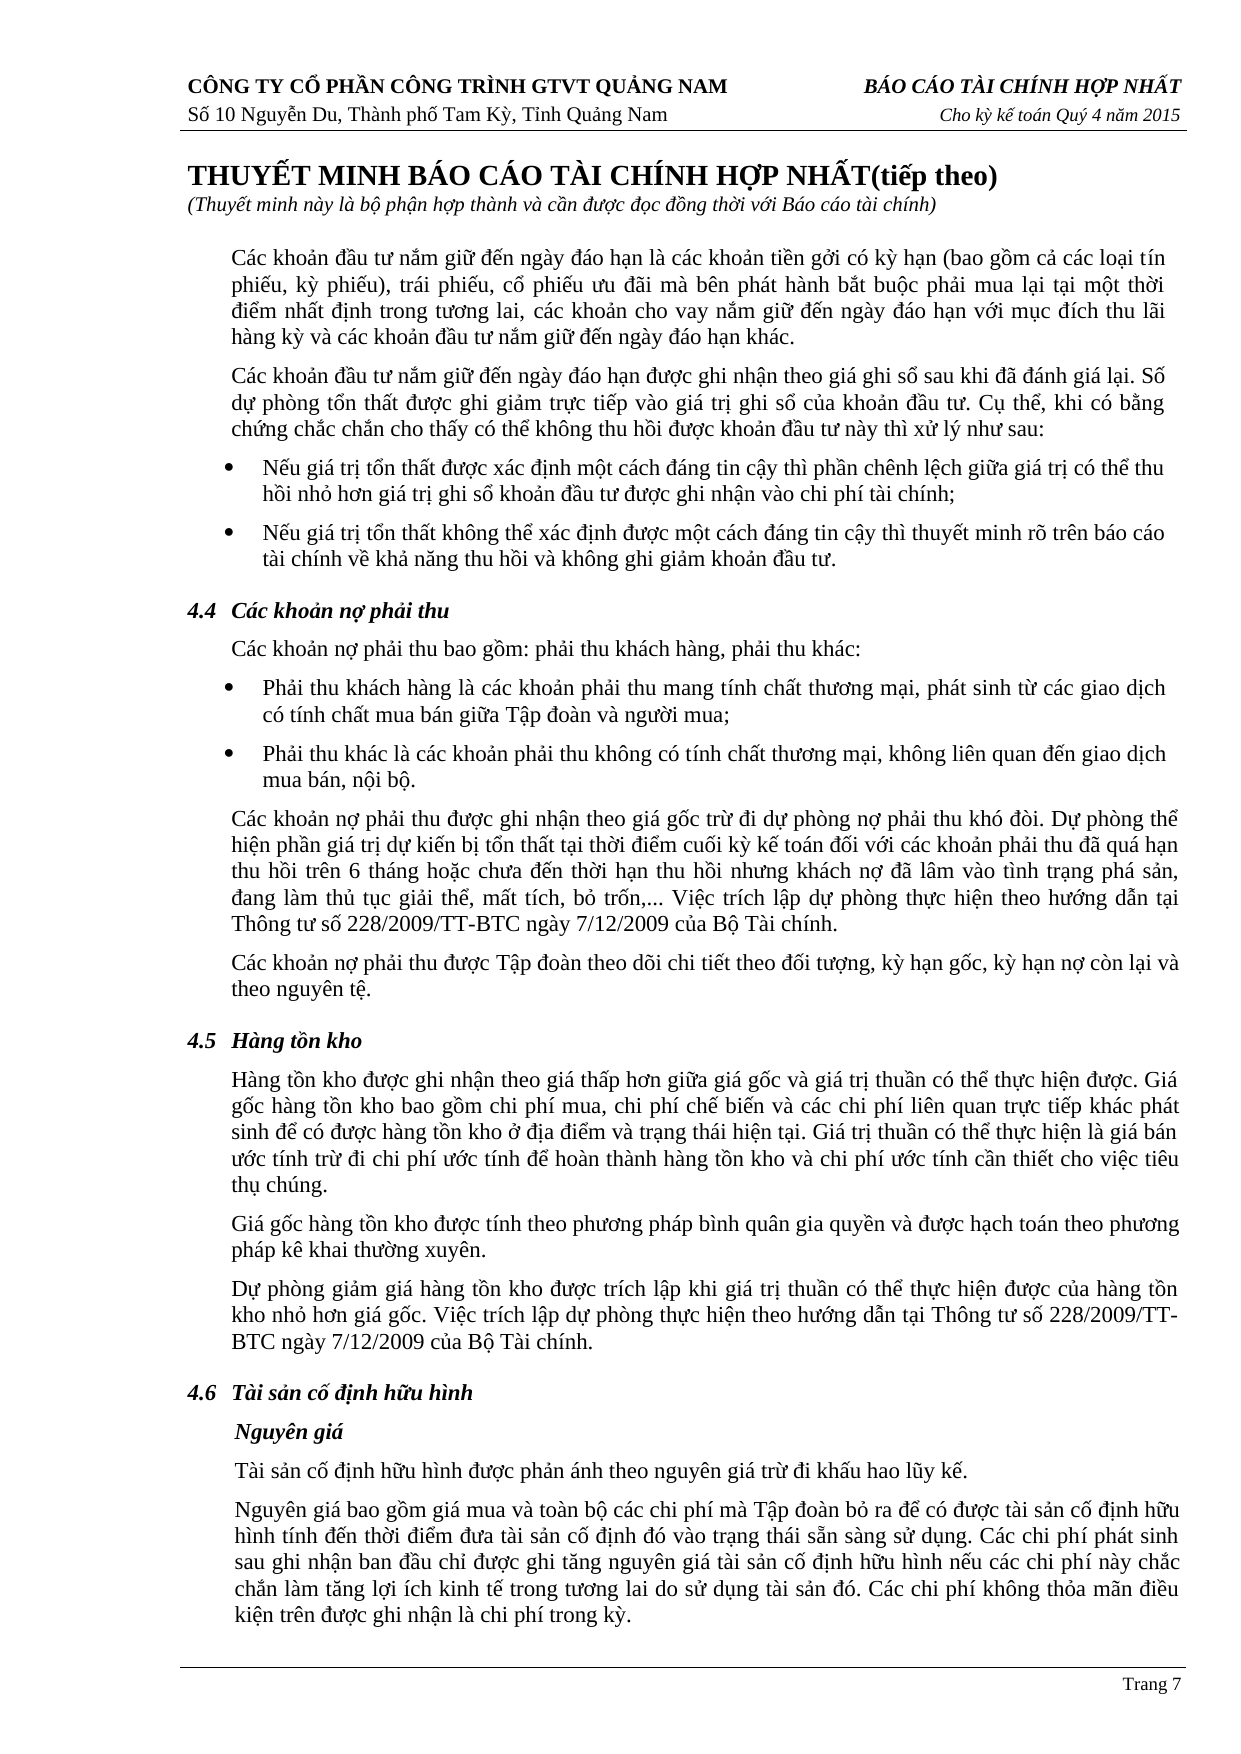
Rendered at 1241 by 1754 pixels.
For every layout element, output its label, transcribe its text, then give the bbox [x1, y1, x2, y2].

text Hàng tồn kho được ghi nhận theo giá thấp hơn giữa giá gốc và giá trị thuần có thể thực hiện được. Giá gốc hàng tồn kho bao gồm chi phí mua, chi phí chế biến và các chi phí liên quan trực tiếp khác phát sinh để có được hàng tồn kho ở địa điểm và trạng thái hiện tại. Giá trị thuần có thể thực hiện là giá bán ước tính trừ đi chi phí ước tính để hoàn thành hàng tồn kho và chi phí ước tính cần thiết cho việc tiêu thụ chúng. [231, 1066, 1180, 1197]
text Nguyên giá [234, 1418, 1180, 1444]
text Các khoản đầu tư nắm giữ đến ngày đáo hạn là các khoản tiền gởi có kỳ hạn (bao gồm cả các loại tín phiếu, kỳ phiếu), trái phiếu, cổ phiếu ưu đãi mà bên phát hành bắt buộc phải mua lại tại một thời điểm nhất định trong tương lai, các khoản cho vay nắm giữ đến ngày đáo hạn với mục đích thu lãi hàng kỳ và các khoản đầu tư nắm giữ đến ngày đáo hạn khác. [231, 244, 1167, 350]
list Nếu giá trị tổn thất được xác định một cách đáng tin cậy thì phần chênh lệch giữa giá trị có thể thu hồi nhỏ hơn giá trị ghi sổ khoản đầu tư được ghi nhận vào chi phí tài chính; [225, 454, 1167, 506]
text Dự phòng giảm giá hàng tồn kho được trích lập khi giá trị thuần có thể thực hiện được của hàng tồn kho nhỏ hơn giá gốc. Việc trích lập dự phòng thực hiện theo hướng dẫn tại Thông tư số 228/2009/TT-BTC ngày 7/12/2009 của Bộ Tài chính. [231, 1275, 1180, 1354]
list Các khoản nợ phải thu [187, 597, 1180, 623]
text Các khoản nợ phải thu được ghi nhận theo giá gốc trừ đi dự phòng nợ phải thu khó đòi. Dự phòng thể hiện phần giá trị dự kiến bị tổn thất tại thời điểm cuối kỳ kế toán đối với các khoản phải thu đã quá hạn thu hồi trên 6 tháng hoặc chưa đến thời hạn thu hồi nhưng khách nợ đã lâm vào tình trạng phá sản, đang làm thủ tục giải thể, mất tích, bỏ trốn,... Việc trích lập dự phòng thực hiện theo hướng dẫn tại Thông tư số 228/2009/TT-BTC ngày 7/12/2009 của Bộ Tài chính. [231, 805, 1180, 937]
text Tài sản cố định hữu hình được phản ánh theo nguyên giá trừ đi khấu hao lũy kế. [234, 1457, 1180, 1483]
text Các khoản nợ phải thu được Tập đoàn theo dõi chi tiết theo đối tượng, kỳ hạn gốc, kỳ hạn nợ còn lại và theo nguyên tệ. [231, 949, 1180, 1002]
list Hàng tồn kho [187, 1027, 1180, 1053]
text Nguyên giá bao gồm giá mua và toàn bộ các chi phí mà Tập đoàn bỏ ra để có được tài sản cố định hữu hình tính đến thời điểm đưa tài sản cố định đó vào trạng thái sẵn sàng sử dụng. Các chi phí phát sinh sau ghi nhận ban đầu chỉ được ghi tăng nguyên giá tài sản cố định hữu hình nếu các chi phí này chắc chắn làm tăng lợi ích kinh tế trong tương lai do sử dụng tài sản đó. Các chi phí không thỏa mãn điều kiện trên được ghi nhận là chi phí trong kỳ. [234, 1496, 1180, 1627]
list Tài sản cố định hữu hình [187, 1379, 1180, 1406]
text Các khoản đầu tư nắm giữ đến ngày đáo hạn được ghi nhận theo giá ghi sổ sau khi đã đánh giá lại. Số dự phòng tổn thất được ghi giảm trực tiếp vào giá trị ghi sổ của khoản đầu tư. Cụ thể, khi có bằng chứng chắc chắn cho thấy có thể không thu hồi được khoản đầu tư này thì xử lý như sau: [231, 362, 1167, 441]
text Giá gốc hàng tồn kho được tính theo phương pháp bình quân gia quyền và được hạch toán theo phương pháp kê khai thường xuyên. [231, 1210, 1180, 1263]
list Nếu giá trị tổn thất không thể xác định được một cách đáng tin cậy thì thuyết minh rõ trên báo cáo tài chính về khả năng thu hồi và không ghi giảm khoản đầu tư. [225, 519, 1167, 572]
text Các khoản nợ phải thu bao gồm: phải thu khách hàng, phải thu khác: [231, 636, 1180, 662]
list Phải thu khách hàng là các khoản phải thu mang tính chất thương mại, phát sinh từ các giao dịch có tính chất mua bán giữa Tập đoàn và người mua; [225, 674, 1167, 727]
list Phải thu khác là các khoản phải thu không có tính chất thương mại, không liên quan đến giao dịch mua bán, nội bộ. [225, 739, 1167, 792]
